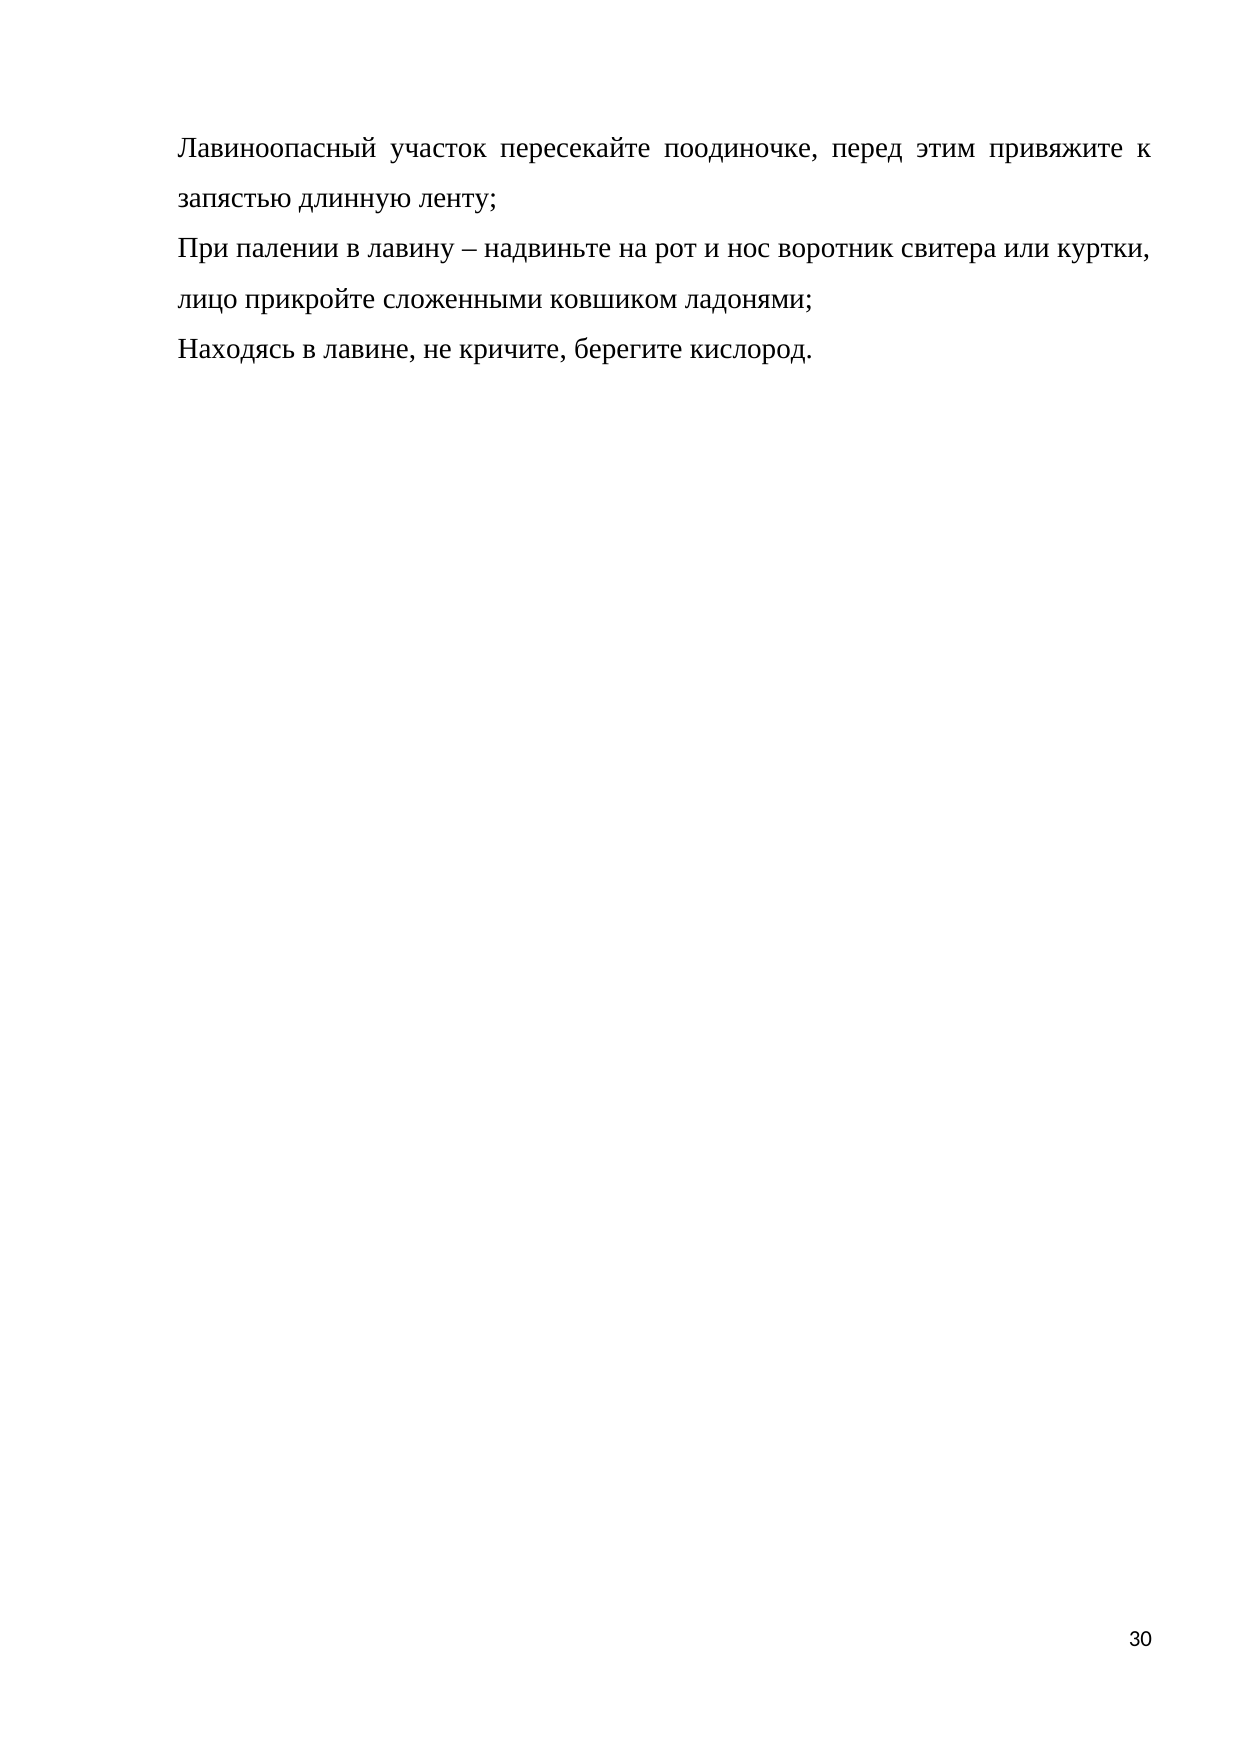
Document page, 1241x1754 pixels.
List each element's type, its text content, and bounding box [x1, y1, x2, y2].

text При палении в лавину – надвиньте на рот и нос воротник свитера или куртки, лицо прикройте сложенными ковшиком ладонями; [177, 230, 1152, 314]
text Находясь в лавине, не кричите, берегите кислород. [177, 331, 1152, 364]
text Лавиноопасный участок пересекайте поодиночке, перед этим привяжите к запястью длинную ленту; [177, 130, 1152, 214]
